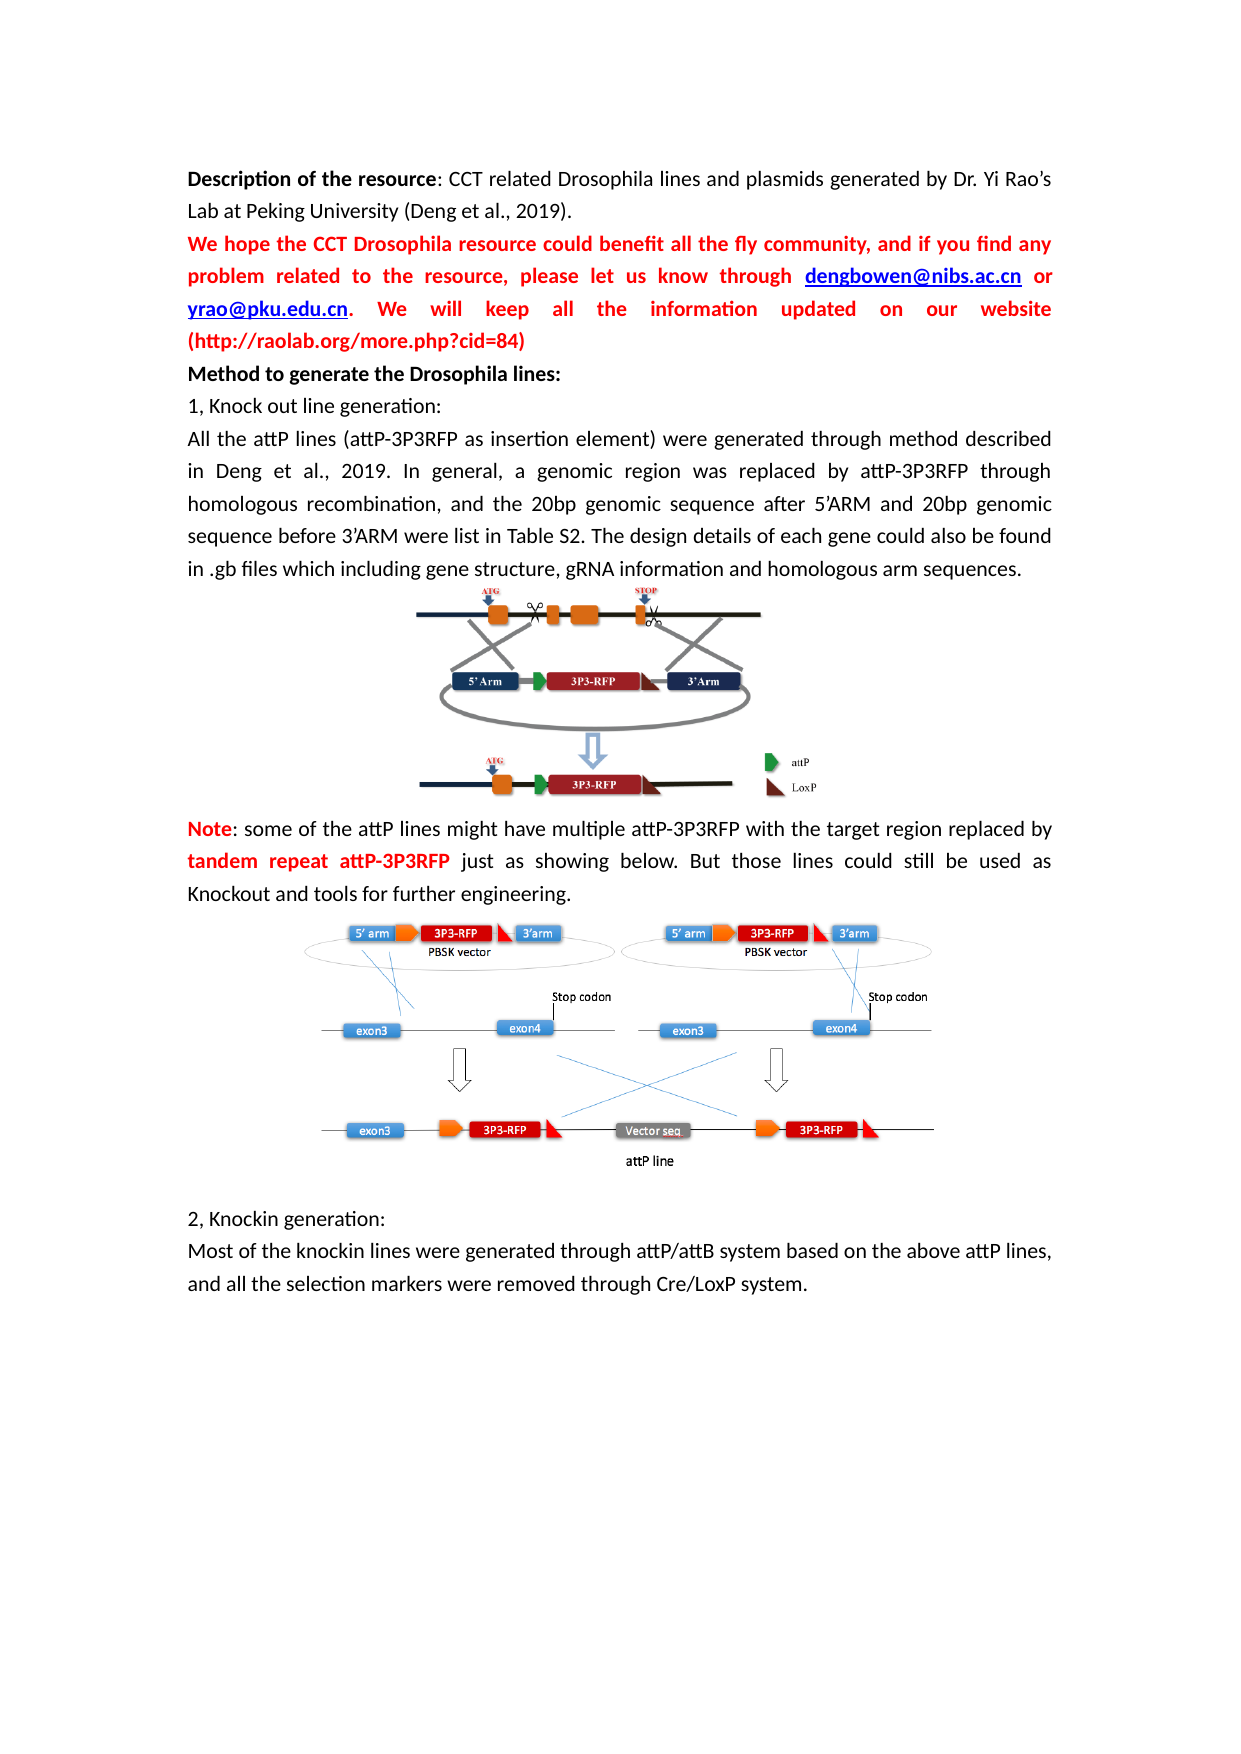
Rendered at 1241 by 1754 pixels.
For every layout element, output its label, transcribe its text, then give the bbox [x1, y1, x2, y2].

text We hope the CCT Drosophila resource could benefit all the fly community, and if you find any problem related to the resource, please let us know through dengbowen@nibs.ac.cn or yrao@pku.edu.cn. We will keep all the information updated on our website (http://raolab.org/more.php?cid=84) [187, 227, 1053, 357]
text Most of the knockin lines were generated through attP/attB system based on the above attP lines, and all the selection markers were removed through Cre/LoxP system. [187, 1234, 1053, 1299]
text 2, Knockin generation: [187, 1202, 1053, 1234]
picture [294, 909, 946, 1175]
picture [416, 584, 824, 807]
text Note: some of the attP lines might have multiple attP-3P3RFP with the target region replaced by tandem repeat attP-3P3RFP just as showing below. But those lines could still be used as Knockout and tools for further engineering. [187, 812, 1053, 909]
text Description of the resource: CCT related Drosophila lines and plasmids generated by Dr. Yi Rao’s Lab at Peking University (Deng et al., 2019). [187, 162, 1053, 227]
text Method to generate the Drosophila lines: [187, 357, 1053, 389]
text All the attP lines (attP-3P3RFP as insertion element) were generated through method described in Deng et al., 2019. In general, a genomic region was replaced by attP-3P3RFP through homologous recombination, and the 20bp genomic sequence after 5’ARM and 20bp genomic sequence before 3’ARM were list in Table S2. The design details of each gene could also be found in .gb files which including gene structure, gRNA information and homologous arm sequences. [187, 422, 1053, 584]
text 1, Knock out line generation: [187, 389, 1053, 422]
